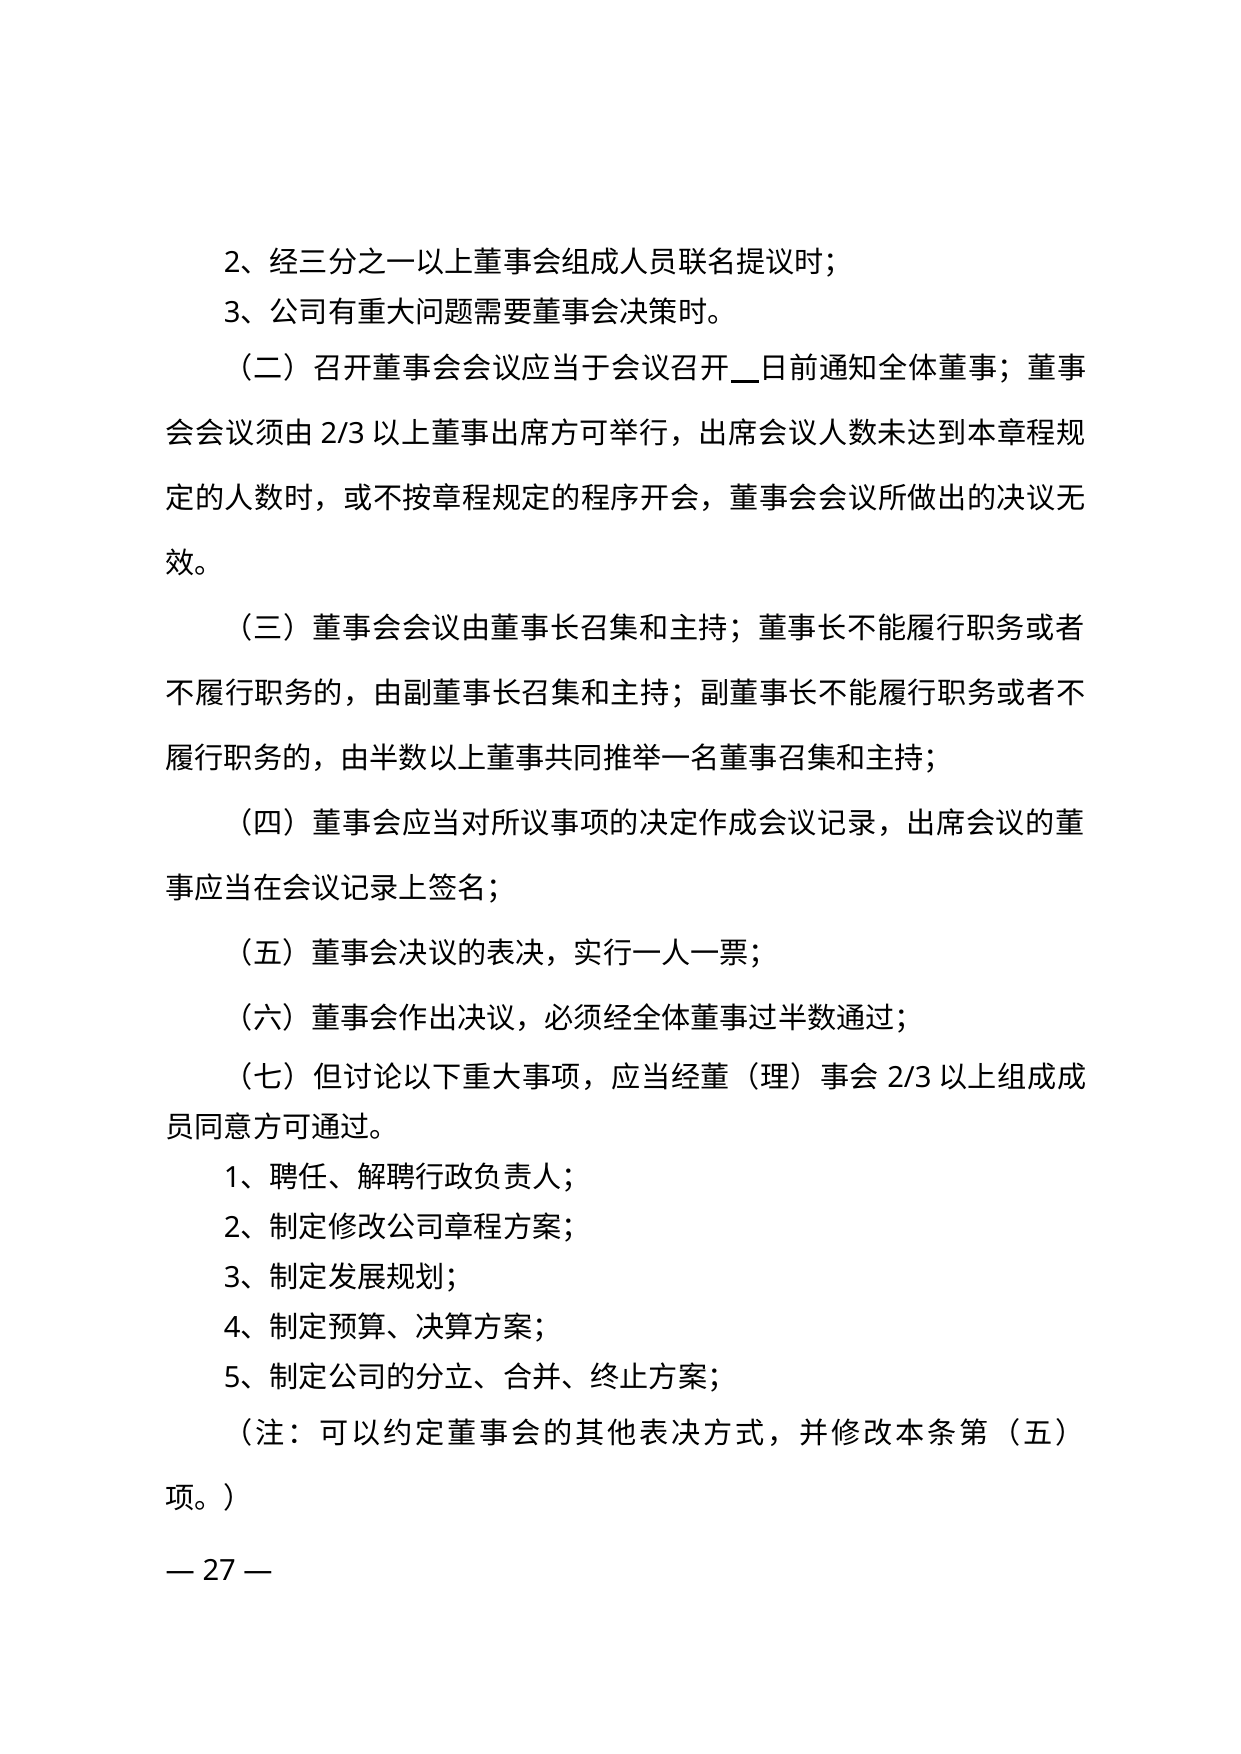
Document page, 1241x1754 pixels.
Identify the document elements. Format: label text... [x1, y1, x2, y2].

text （四）董事会应当对所议事项的决定作成会议记录，出席会议的董事应当在会议记录上签名； [165, 788, 1087, 918]
text 4、制定预算、决算方案； [165, 1298, 1087, 1348]
text 1、聘任、解聘行政负责人； [165, 1148, 1087, 1198]
text 5、制定公司的分立、合并、终止方案； [165, 1348, 1087, 1398]
text （六）董事会作出决议，必须经全体董事过半数通过； [165, 983, 1087, 1048]
text （七）但讨论以下重大事项，应当经董（理）事会2/3以上组成成员同意方可通过。 [165, 1048, 1087, 1148]
text 3、制定发展规划； [165, 1248, 1087, 1298]
text （五）董事会决议的表决，实行一人一票； [165, 918, 1087, 983]
text （三）董事会会议由董事长召集和主持；董事长不能履行职务或者不履行职务的，由副董事长召集和主持；副董事长不能履行职务或者不履行职务的，由半数以上董事共同推举一名董事召集和主持； [165, 593, 1087, 788]
text 3、公司有重大问题需要董事会决策时。 [165, 283, 1087, 333]
text （二）召开董事会会议应当于会议召开 日前通知全体董事；董事会会议须由2/3以上董事出席方可举行，出席会议人数未达到本章程规定的人数时，或不按章程规定的程序开会，董事会会议所做出的决议无效。 [165, 333, 1087, 593]
text （注：可以约定董事会的其他表决方式，并修改本条第（五）项。） [165, 1398, 1087, 1528]
text 2、经三分之一以上董事会组成人员联名提议时； [165, 233, 1087, 283]
text 2、制定修改公司章程方案； [165, 1198, 1087, 1248]
